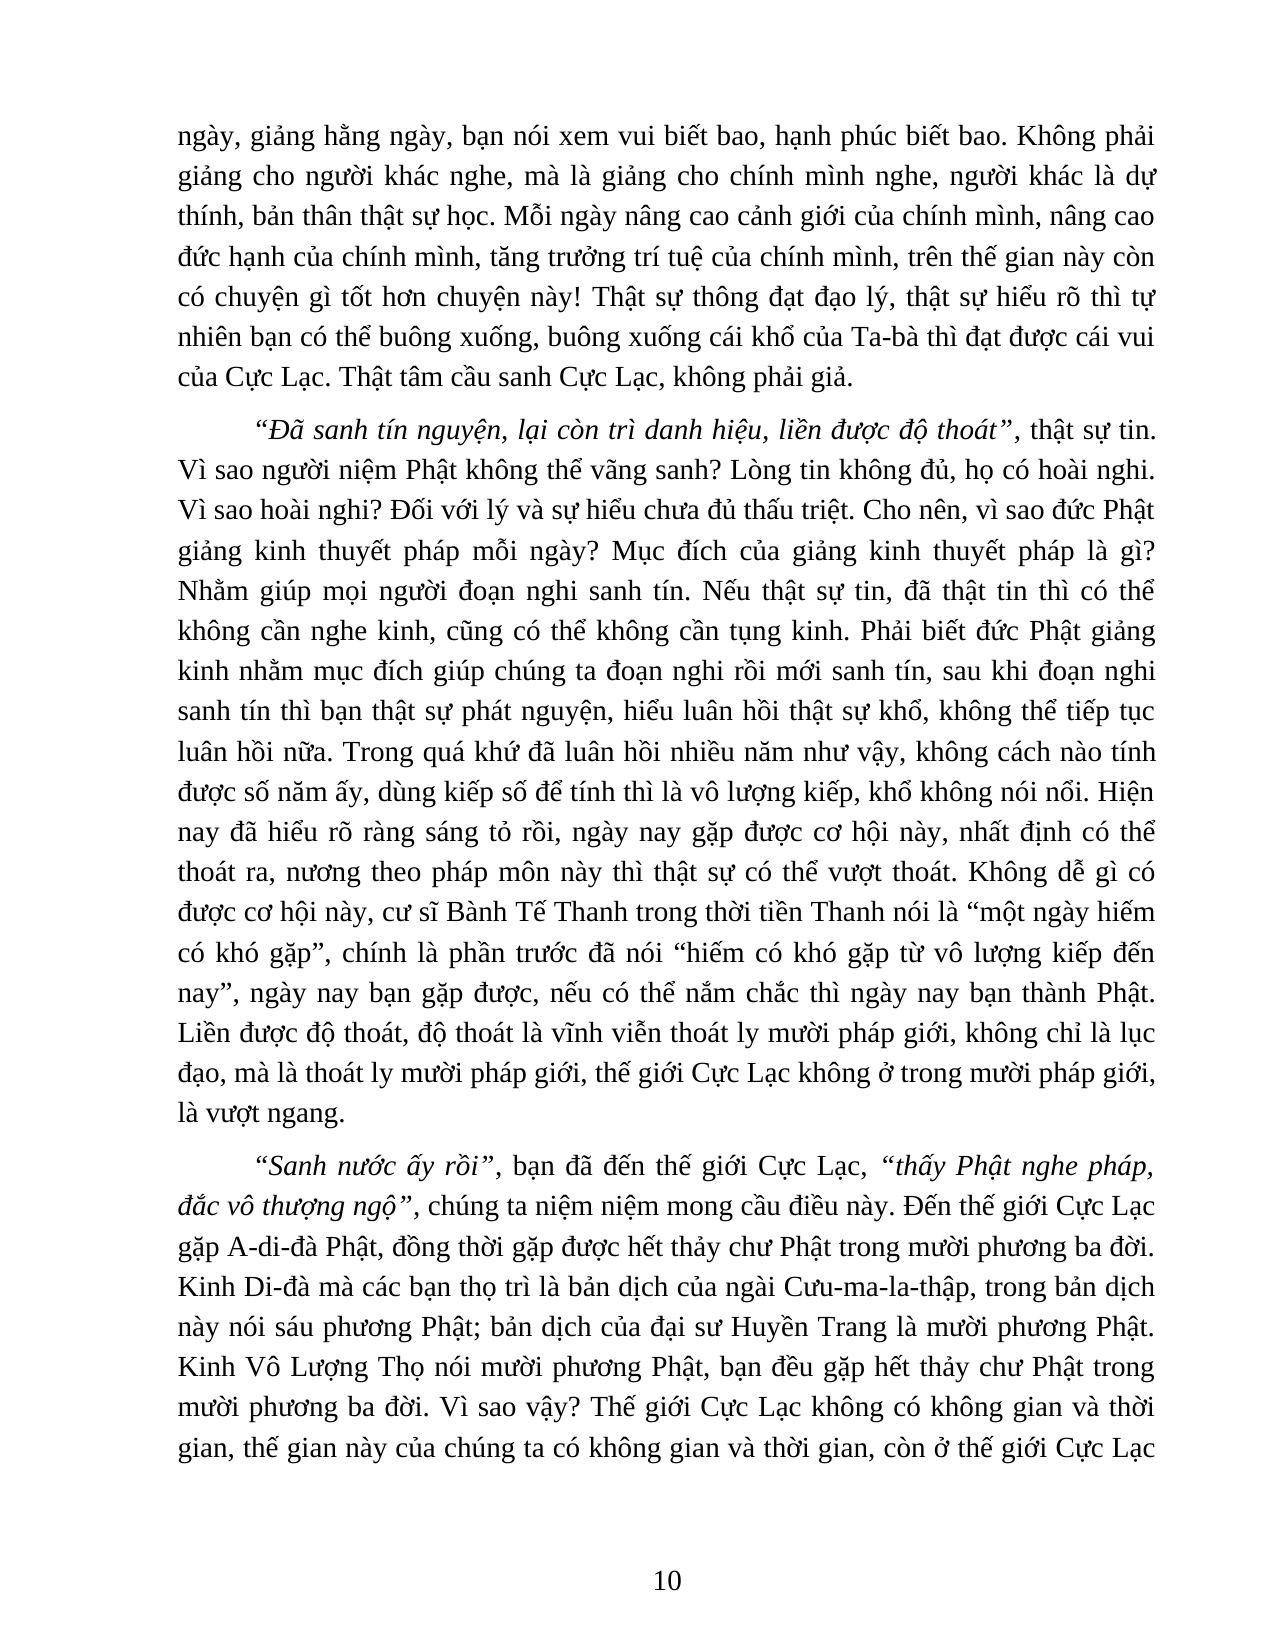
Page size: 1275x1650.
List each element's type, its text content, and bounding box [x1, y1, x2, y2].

text “Đã sanh tín nguyện, lại còn trì danh hiệu, liền được độ thoát”, thật sự tin. Vì sao người niệm Phật không thể vãng sanh? Lòng tin không đủ, họ có hoài nghi. Vì sao hoài nghi? Đối với lý và sự hiểu chưa đủ thấu triệt. Cho nên, vì sao đức Phật giảng kinh thuyết pháp mỗi ngày? Mục đích của giảng kinh thuyết pháp là gì? Nhằm giúp mọi người đoạn nghi sanh tín. Nếu thật sự tin, đã thật tin thì có thể không cần nghe kinh, cũng có thể không cần tụng kinh. Phải biết đức Phật giảng kinh nhằm mục đích giúp chúng ta đoạn nghi rồi mới sanh tín, sau khi đoạn nghi sanh tín thì bạn thật sự phát nguyện, hiểu luân hồi thật sự khổ, không thể tiếp tục luân hồi nữa. Trong quá khứ đã luân hồi nhiều năm như vậy, không cách nào tính được số năm ấy, dùng kiếp số để tính thì là vô lượng kiếp, khổ không nói nổi. Hiện nay đã hiểu rõ ràng sáng tỏ rồi, ngày nay gặp được cơ hội này, nhất định có thể thoát ra, nương theo pháp môn này thì thật sự có thể vượt thoát. Không dễ gì có được cơ hội này, cư sĩ Bành Tế Thanh trong thời tiền Thanh nói là “một ngày hiếm có khó gặp”, chính là phần trước đã nói “hiếm có khó gặp từ vô lượng kiếp đến nay”, ngày nay bạn gặp được, nếu có thể nắm chắc thì ngày nay bạn thành Phật. Liền được độ thoát, độ thoát là vĩnh viễn thoát ly mười pháp giới, không chỉ là lục đạo, mà là thoát ly mười pháp giới, thế giới Cực Lạc không ở trong mười pháp giới, là vượt ngang. [177, 412, 1157, 1129]
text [177, 118, 1157, 393]
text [177, 1148, 1157, 1463]
